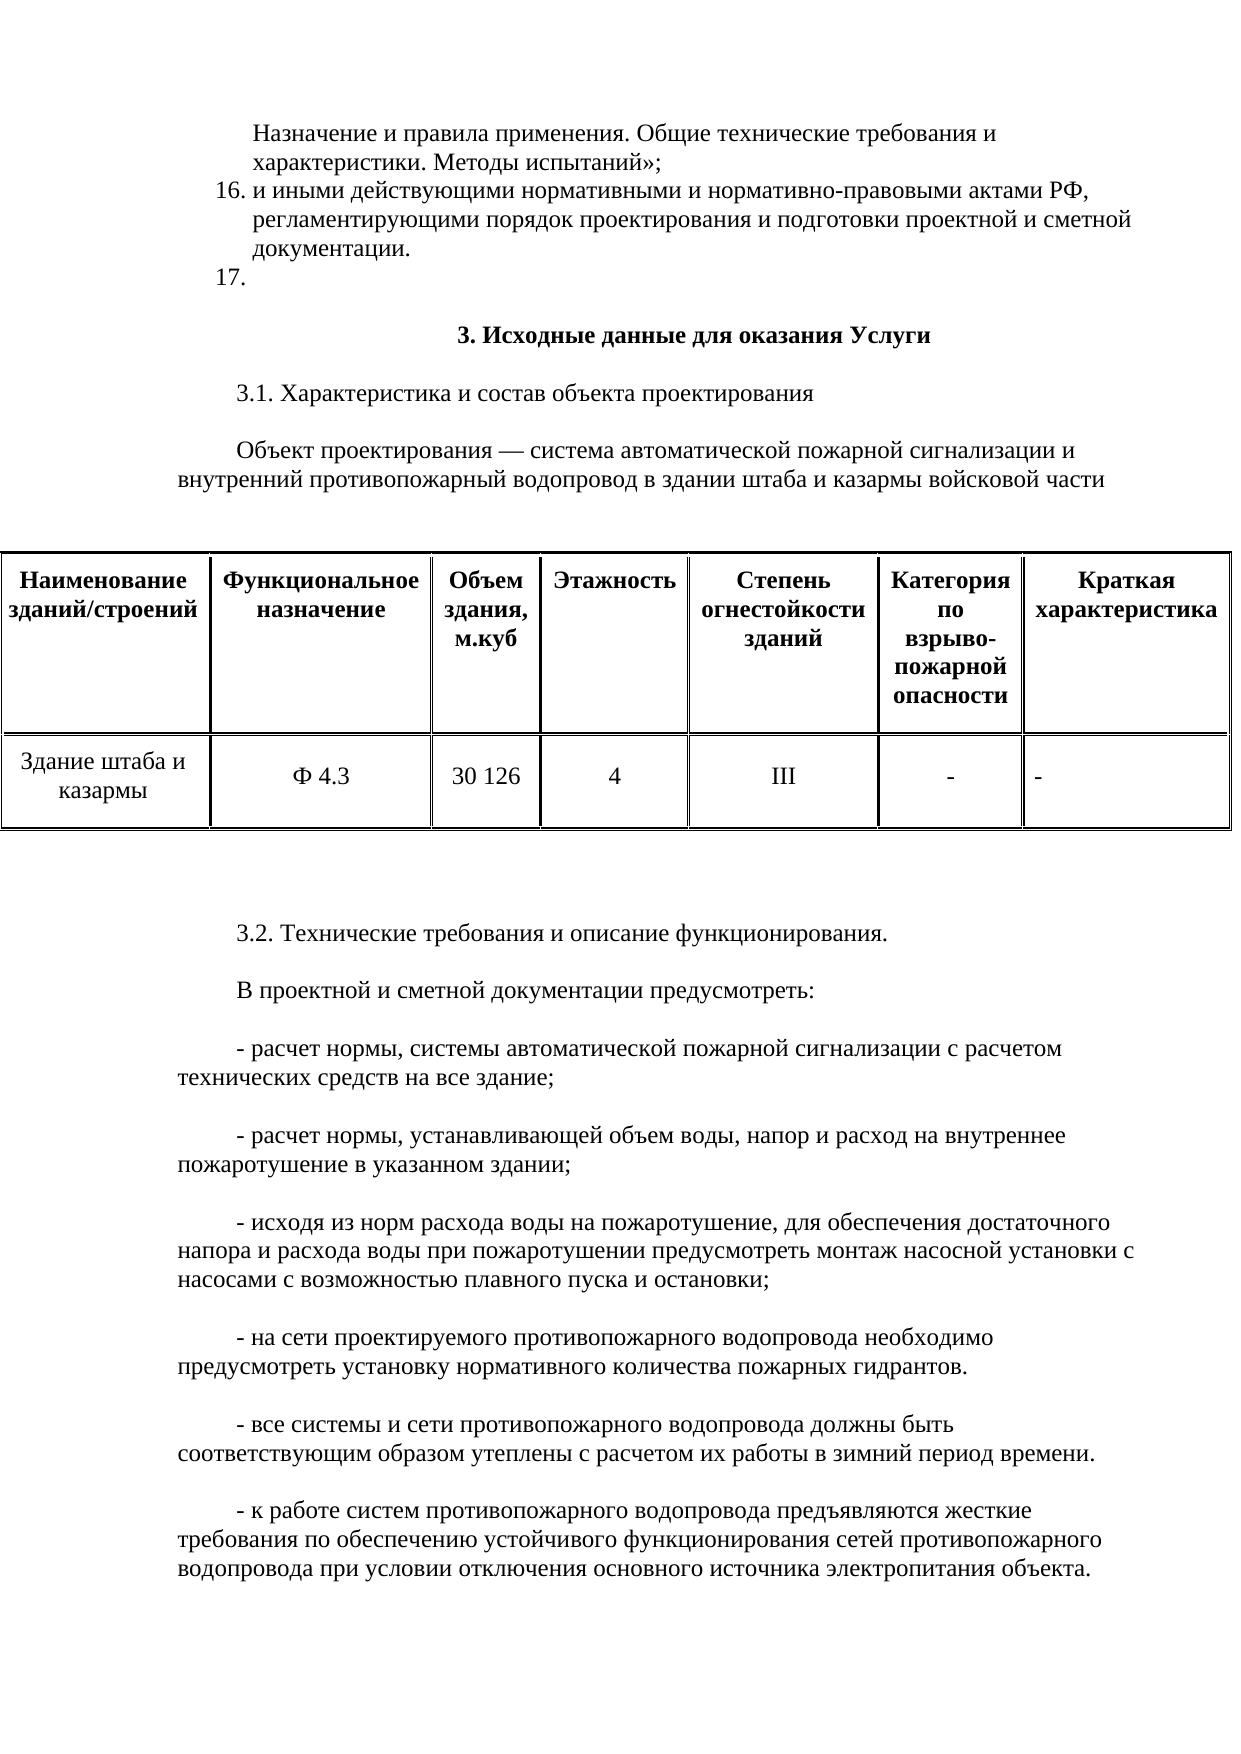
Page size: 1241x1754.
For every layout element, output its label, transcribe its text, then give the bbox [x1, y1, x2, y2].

table_header Функциональное назначение [210, 554, 431, 732]
table_header Этажность [540, 554, 689, 732]
table_header Краткая характеристика [1023, 554, 1229, 732]
text В проектной и сметной документации предусмотреть: [177, 976, 1152, 1004]
table_cell 30 126 [431, 736, 540, 827]
text - на сети проектируемого противопожарного водопровода необходимо предусмотреть установку нормативного количества пожарных гидрантов. [177, 1322, 1152, 1380]
text - к работе систем противопожарного водопровода предъявляются жесткие требования по обеспечению устойчивого функционирования сетей противопожарного водопровода при условии отключения основного источника электропитания объекта. [177, 1496, 1152, 1582]
table_header Степень огнестойкости зданий [689, 553, 878, 732]
table_cell 4 [540, 736, 689, 827]
table_cell Ф 4.3 [210, 736, 431, 827]
table_header Категория по взрыво-пожарной опасности [878, 553, 1023, 732]
text 3. Исходные данные для оказания Услуги [177, 320, 1152, 348]
text - все системы и сети противопожарного водопровода должны быть соответствующим образом утеплены с расчетом их работы в зимний период времени. [177, 1409, 1152, 1466]
text 3.1. Характеристика и состав объекта проектирования [177, 378, 1152, 406]
text - расчет нормы, устанавливающей объем воды, напор и расход на внутреннее пожаротушение в указанном здании; [177, 1120, 1152, 1178]
table_cell - [1023, 732, 1229, 827]
table_cell III [689, 736, 878, 827]
text Объект проектирования — система автоматической пожарной сигнализации и внутренний противопожарный водопровод в здании штаба и казармы войсковой части [177, 436, 1152, 493]
table_cell Здание штаба и казармы [2, 732, 210, 827]
table_header Объем здания, м.куб [431, 554, 540, 732]
table_cell - [878, 732, 1023, 827]
text - исходя из норм расхода воды на пожаротушение, для обеспечения достаточного напора и расхода воды при пожаротушении предусмотреть монтаж насосной установки с насосами с возможностью плавного пуска и остановки; [177, 1207, 1152, 1293]
list и иными действующими нормативными и нормативно-правовыми актами РФ, регламентирующими порядок проектирования и подготовки проектной и сметной документации. [215, 176, 1152, 262]
table_header Наименование зданий/строений [2, 553, 210, 732]
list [215, 118, 1152, 176]
text 3.2. Технические требования и описание функционирования. [177, 918, 1152, 946]
text - расчет нормы, системы автоматической пожарной сигнализации с расчетом технических средств на все здание; [177, 1033, 1152, 1091]
